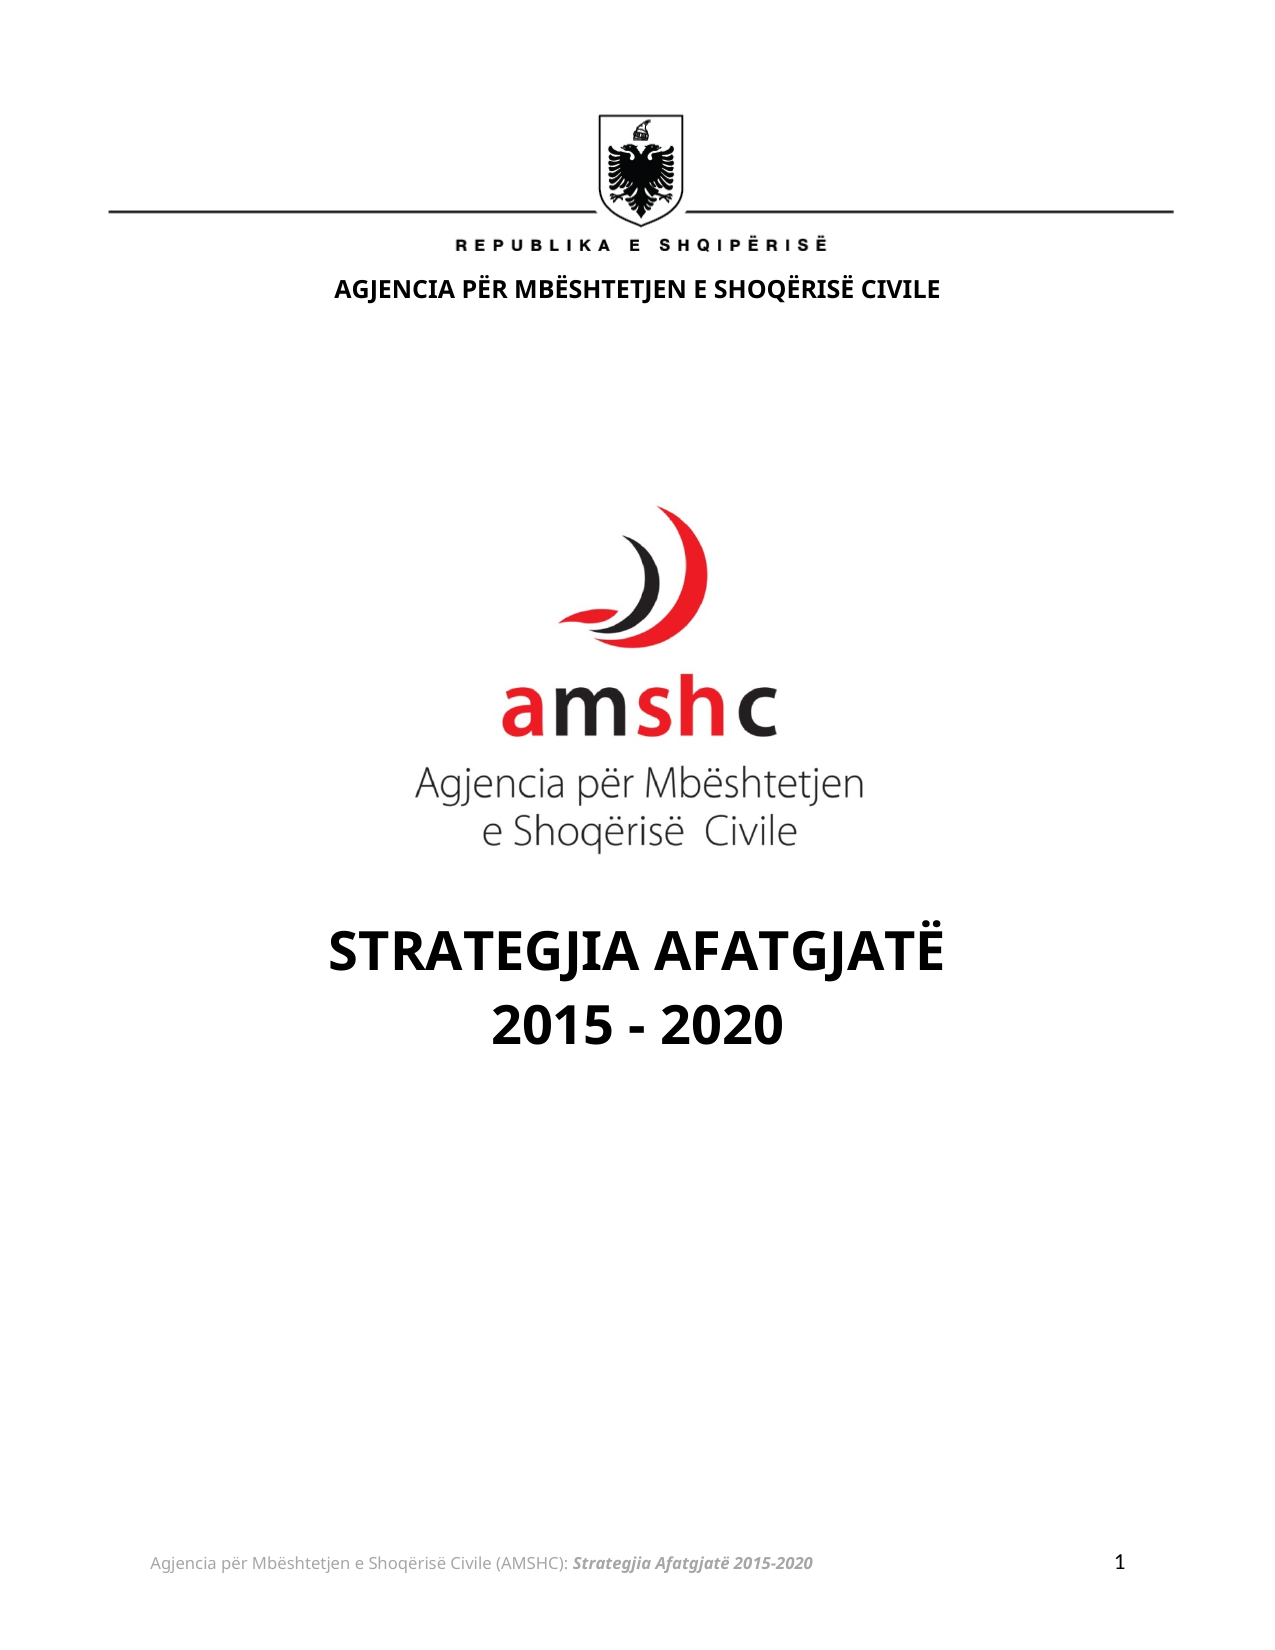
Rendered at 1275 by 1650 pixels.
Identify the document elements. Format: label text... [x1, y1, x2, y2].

picture [404, 492, 880, 862]
text STRATEGJIA AFATGJATË [150, 912, 1125, 986]
text AGJENCIA PËR MBËSHTETJEN E SHOQËRISË CIVILE [150, 272, 1125, 306]
picture [20, 64, 1262, 260]
text 2015 - 2020 [150, 986, 1125, 1060]
